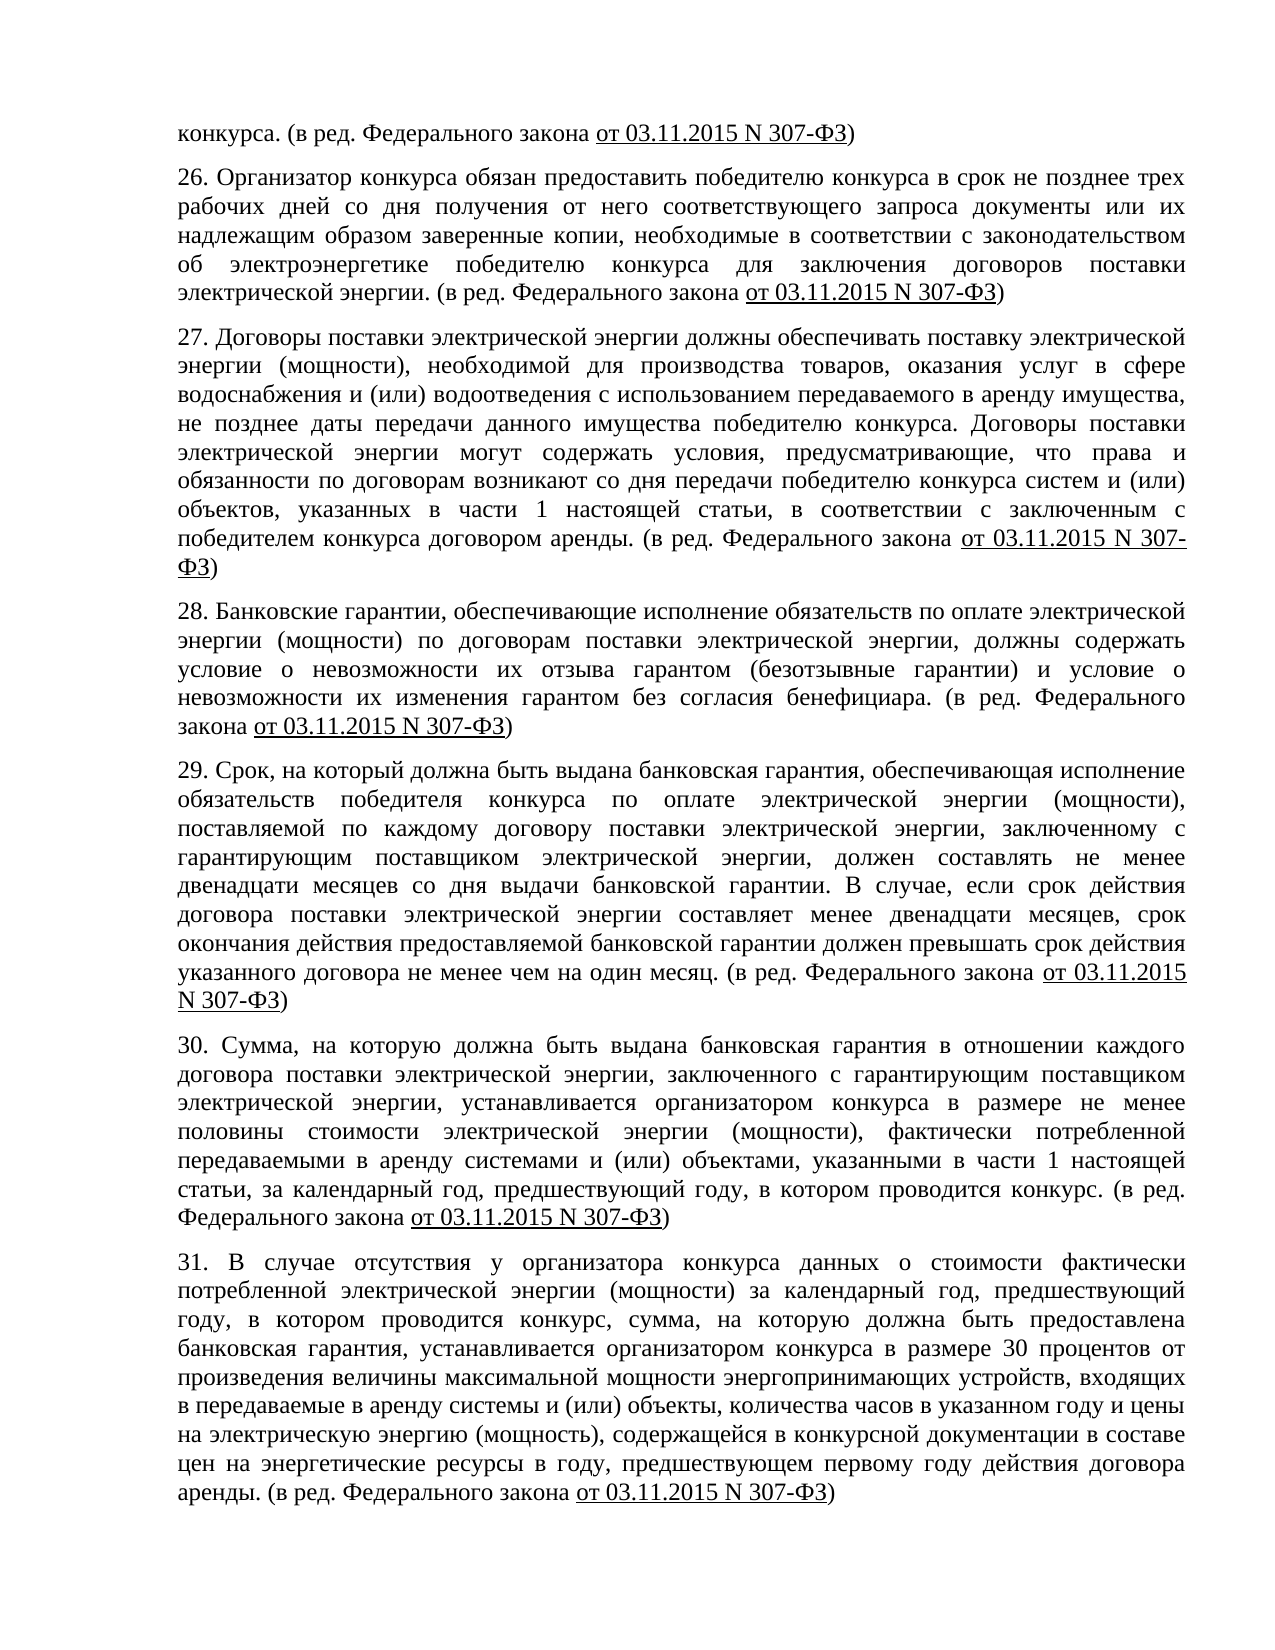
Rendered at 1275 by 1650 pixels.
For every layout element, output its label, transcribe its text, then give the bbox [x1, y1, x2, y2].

text 28. Банковские гарантии, обеспечивающие исполнение обязательств по оплате электрической энергии (мощности) по договорам поставки электрической энергии, должны содержать условие о невозможности их отзыва гарантом (безотзывные гарантии) и условие о невозможности их изменения гарантом без согласия бенефициара. (в ред. Федерального закона от 03.11.2015 N 307-ФЗ) [177, 596, 1186, 740]
text 31. В случае отсутствия у организатора конкурса данных о стоимости фактически потребленной электрической энергии (мощности) за календарный год, предшествующий году, в котором проводится конкурс, сумма, на которую должна быть предоставлена банковская гарантия, устанавливается организатором конкурса в размере 30 процентов от произведения величины максимальной мощности энергопринимающих устройств, входящих в передаваемые в аренду системы и (или) объекты, количества часов в указанном году и цены на электрическую энергию (мощность), содержащейся в конкурсной документации в составе цен на энергетические ресурсы в году, предшествующем первому году действия договора аренды. (в ред. Федерального закона от 03.11.2015 N 307-ФЗ) [177, 1247, 1186, 1506]
text 26. Организатор конкурса обязан предоставить победителю конкурса в срок не позднее трех рабочих дней со дня получения от него соответствующего запроса документы или их надлежащим образом заверенные копии, необходимые в соответствии с законодательством об электроэнергетике победителю конкурса для заключения договоров поставки электрической энергии. (в ред. Федерального закона от 03.11.2015 N 307-ФЗ) [177, 162, 1186, 306]
text 27. Договоры поставки электрической энергии должны обеспечивать поставку электрической энергии (мощности), необходимой для производства товаров, оказания услуг в сфере водоснабжения и (или) водоотведения с использованием передаваемого в аренду имущества, не позднее даты передачи данного имущества победителю конкурса. Договоры поставки электрической энергии могут содержать условия, предусматривающие, что права и обязанности по договорам возникают со дня передачи победителю конкурса систем и (или) объектов, указанных в части 1 настоящей статьи, в соответствии с заключенным с победителем конкурса договором аренды. (в ред. Федерального закона от 03.11.2015 N 307-ФЗ) [177, 322, 1186, 581]
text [177, 118, 1186, 147]
text 30. Сумма, на которую должна быть выдана банковская гарантия в отношении каждого договора поставки электрической энергии, заключенного с гарантирующим поставщиком электрической энергии, устанавливается организатором конкурса в размере не менее половины стоимости электрической энергии (мощности), фактически потребленной передаваемыми в аренду системами и (или) объектами, указанными в части 1 настоящей статьи, за календарный год, предшествующий году, в котором проводится конкурс. (в ред. Федерального закона от 03.11.2015 N 307-ФЗ) [177, 1030, 1186, 1231]
text 29. Срок, на который должна быть выдана банковская гарантия, обеспечивающая исполнение обязательств победителя конкурса по оплате электрической энергии (мощности), поставляемой по каждому договору поставки электрической энергии, заключенному с гарантирующим поставщиком электрической энергии, должен составлять не менее двенадцати месяцев со дня выдачи банковской гарантии. В случае, если срок действия договора поставки электрической энергии составляет менее двенадцати месяцев, срок окончания действия предоставляемой банковской гарантии должен превышать срок действия указанного договора не менее чем на один месяц. (в ред. Федерального закона от 03.11.2015 N 307-ФЗ) [177, 756, 1186, 1014]
